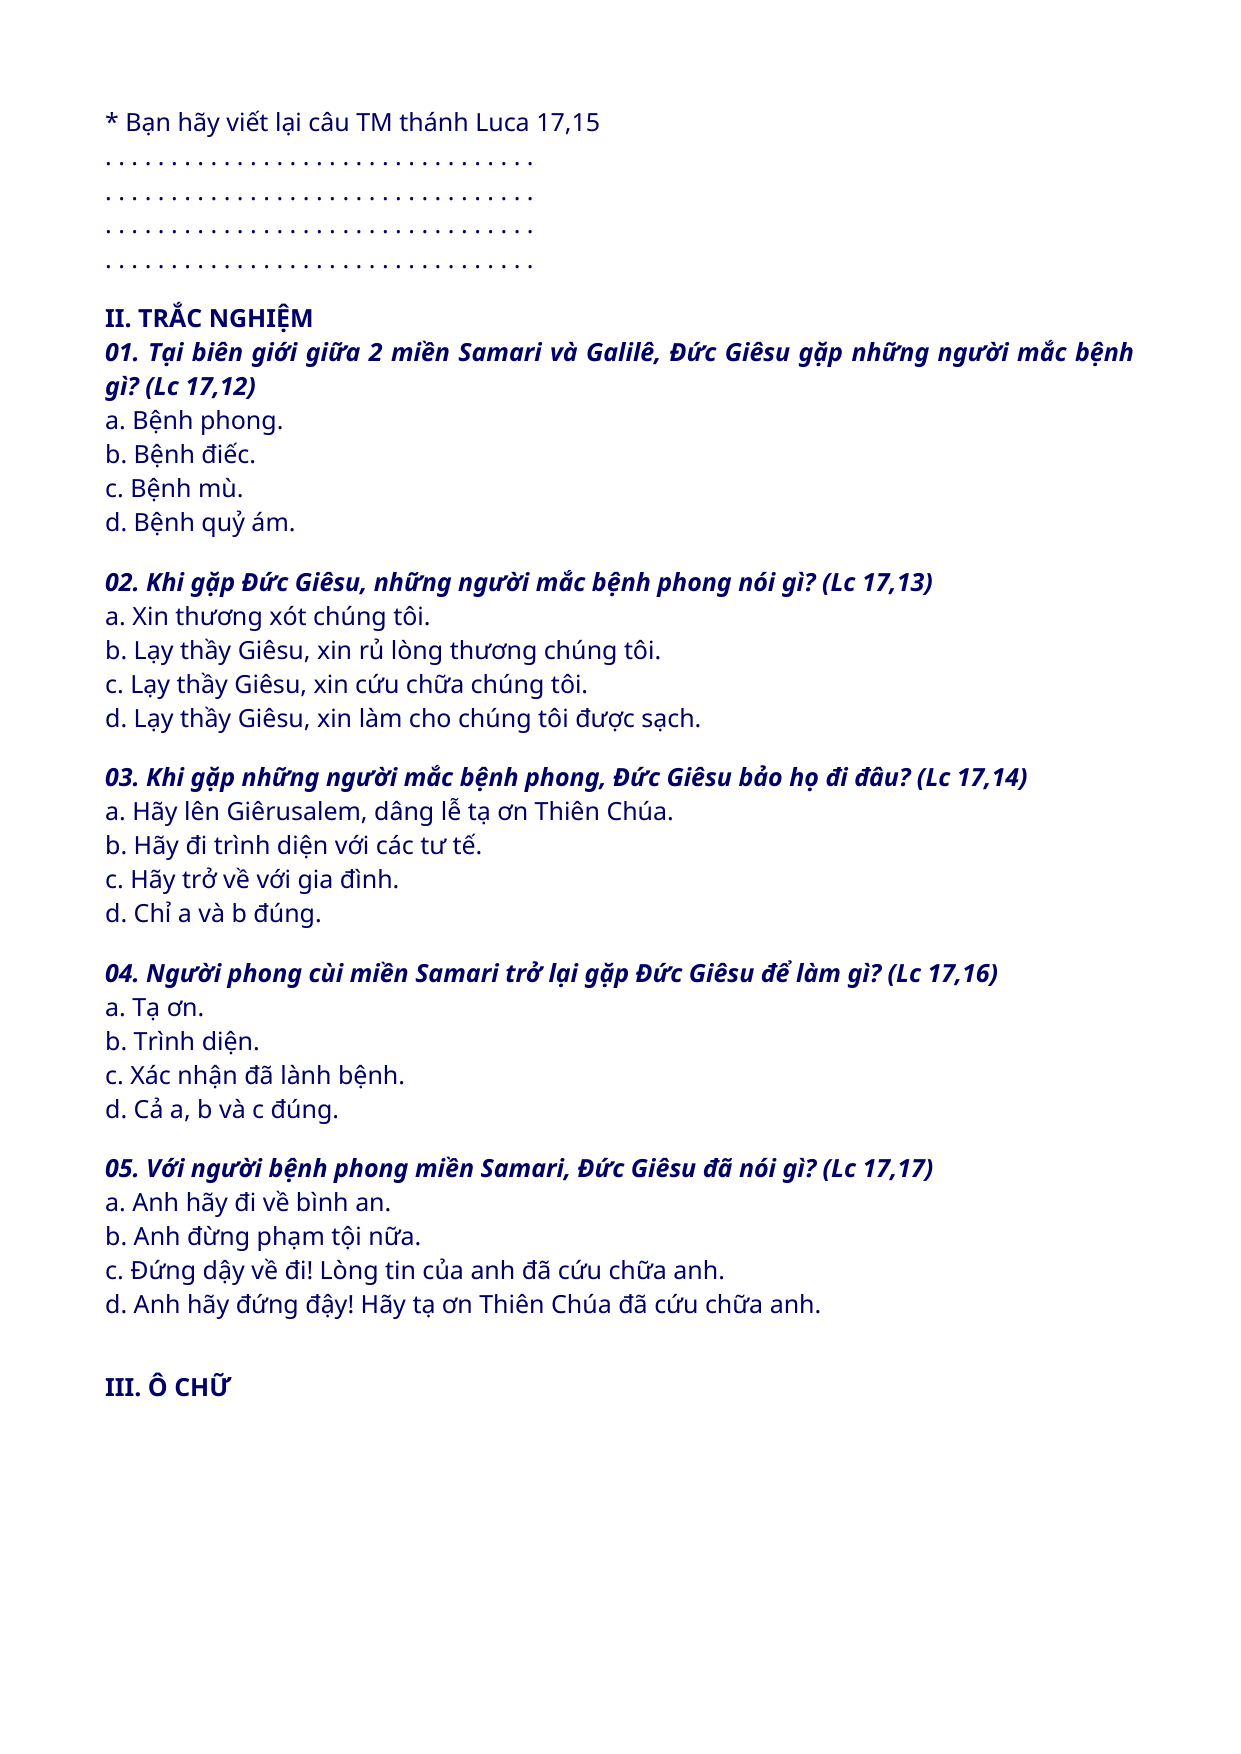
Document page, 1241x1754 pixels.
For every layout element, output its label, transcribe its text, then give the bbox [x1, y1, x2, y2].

text a. Xin thương xót chúng tôi. [105, 598, 1135, 632]
text II. TRẮC NGHIỆM [105, 301, 1135, 334]
text b. Bệnh điếc. [105, 437, 1135, 471]
text c. Đứng dậy về đi! Lòng tin của anh đã cứu chữa anh. [105, 1253, 1135, 1287]
text c. Xác nhận đã lành bệnh. [105, 1057, 1135, 1091]
text d. Bệnh quỷ ám. [105, 505, 1135, 539]
text 03. Khi gặp những người mắc bệnh phong, Đức Giêsu bảo họ đi đâu? (Lc 17,14) [105, 760, 1135, 794]
text III. Ô CHỮ [105, 1346, 1135, 1404]
text a. Hãy lên Giêrusalem, dâng lễ tạ ơn Thiên Chúa. [105, 794, 1135, 828]
text c. Lạy thầy Giêsu, xin cứu chữa chúng tôi. [105, 666, 1135, 700]
text c. Hãy trở về với gia đình. [105, 862, 1135, 896]
text 01. Tại biên giới giữa 2 miền Samari và Galilê, Đức Giêsu gặp những người mắc bệnh gì? (Lc 17,12) [105, 334, 1135, 403]
text * Bạn hãy viết lại câu TM thánh Luca 17,15 [105, 105, 1135, 139]
text 05. Với người bệnh phong miền Samari, Đức Giêsu đã nói gì? (Lc 17,17) [105, 1151, 1135, 1185]
text d. Chỉ a và b đúng. [105, 896, 1135, 930]
text 04. Người phong cùi miền Samari trở lại gặp Đức Giêsu để làm gì? (Lc 17,16) [105, 955, 1135, 989]
text a. Tạ ơn. [105, 989, 1135, 1023]
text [105, 207, 1135, 241]
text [105, 173, 1135, 207]
text d. Lạy thầy Giêsu, xin làm cho chúng tôi được sạch. [105, 700, 1135, 734]
text d. Anh hãy đứng đậy! Hãy tạ ơn Thiên Chúa đã cứu chữa anh. [105, 1287, 1135, 1321]
text a. Anh hãy đi về bình an. [105, 1185, 1135, 1219]
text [105, 139, 1135, 173]
text b. Trình diện. [105, 1023, 1135, 1057]
text . . . . . . . . . . . . . . . . . . . . . . . . . . . . . . . . . [105, 241, 1135, 275]
text b. Anh đừng phạm tội nữa. [105, 1219, 1135, 1253]
text a. Bệnh phong. [105, 403, 1135, 437]
text c. Bệnh mù. [105, 471, 1135, 505]
text 02. Khi gặp Đức Giêsu, những người mắc bệnh phong nói gì? (Lc 17,13) [105, 564, 1135, 598]
text b. Hãy đi trình diện với các tư tế. [105, 828, 1135, 862]
text d. Cả a, b và c đúng. [105, 1091, 1135, 1126]
text b. Lạy thầy Giêsu, xin rủ lòng thương chúng tôi. [105, 632, 1135, 666]
